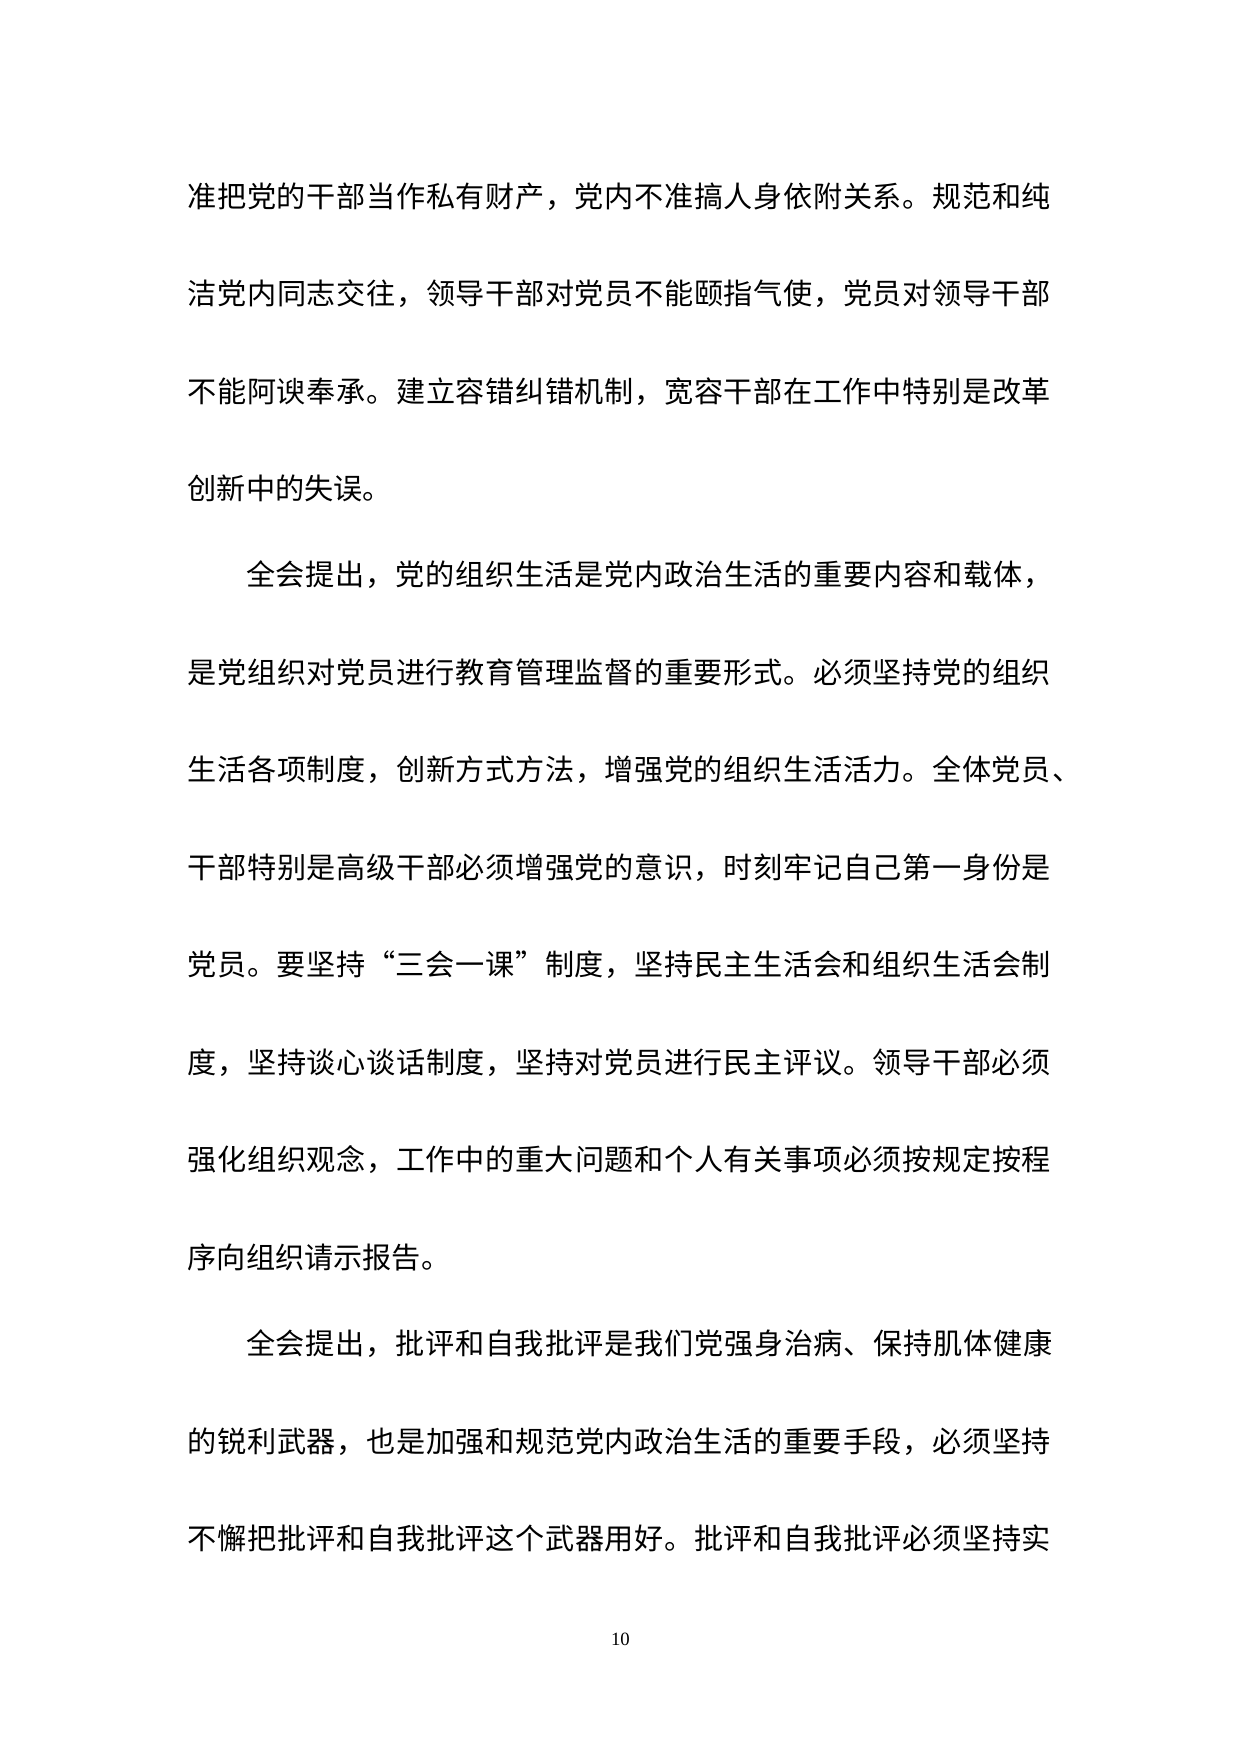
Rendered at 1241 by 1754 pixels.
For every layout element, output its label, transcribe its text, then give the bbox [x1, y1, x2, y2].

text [187, 162, 1053, 519]
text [187, 1309, 1053, 1569]
text 全会提出，党的组织生活是党内政治生活的重要内容和载体，是党组织对党员进行教育管理监督的重要形式。必须坚持党的组织生活各项制度，创新方式方法，增强党的组织生活活力。全体党员、干部特别是高级干部必须增强党的意识，时刻牢记自己第一身份是党员。要坚持“三会一课”制度，坚持民主生活会和组织生活会制度，坚持谈心谈话制度，坚持对党员进行民主评议。领导干部必须强化组织观念，工作中的重大问题和个人有关事项必须按规定按程序向组织请示报告。 [187, 541, 1053, 1288]
